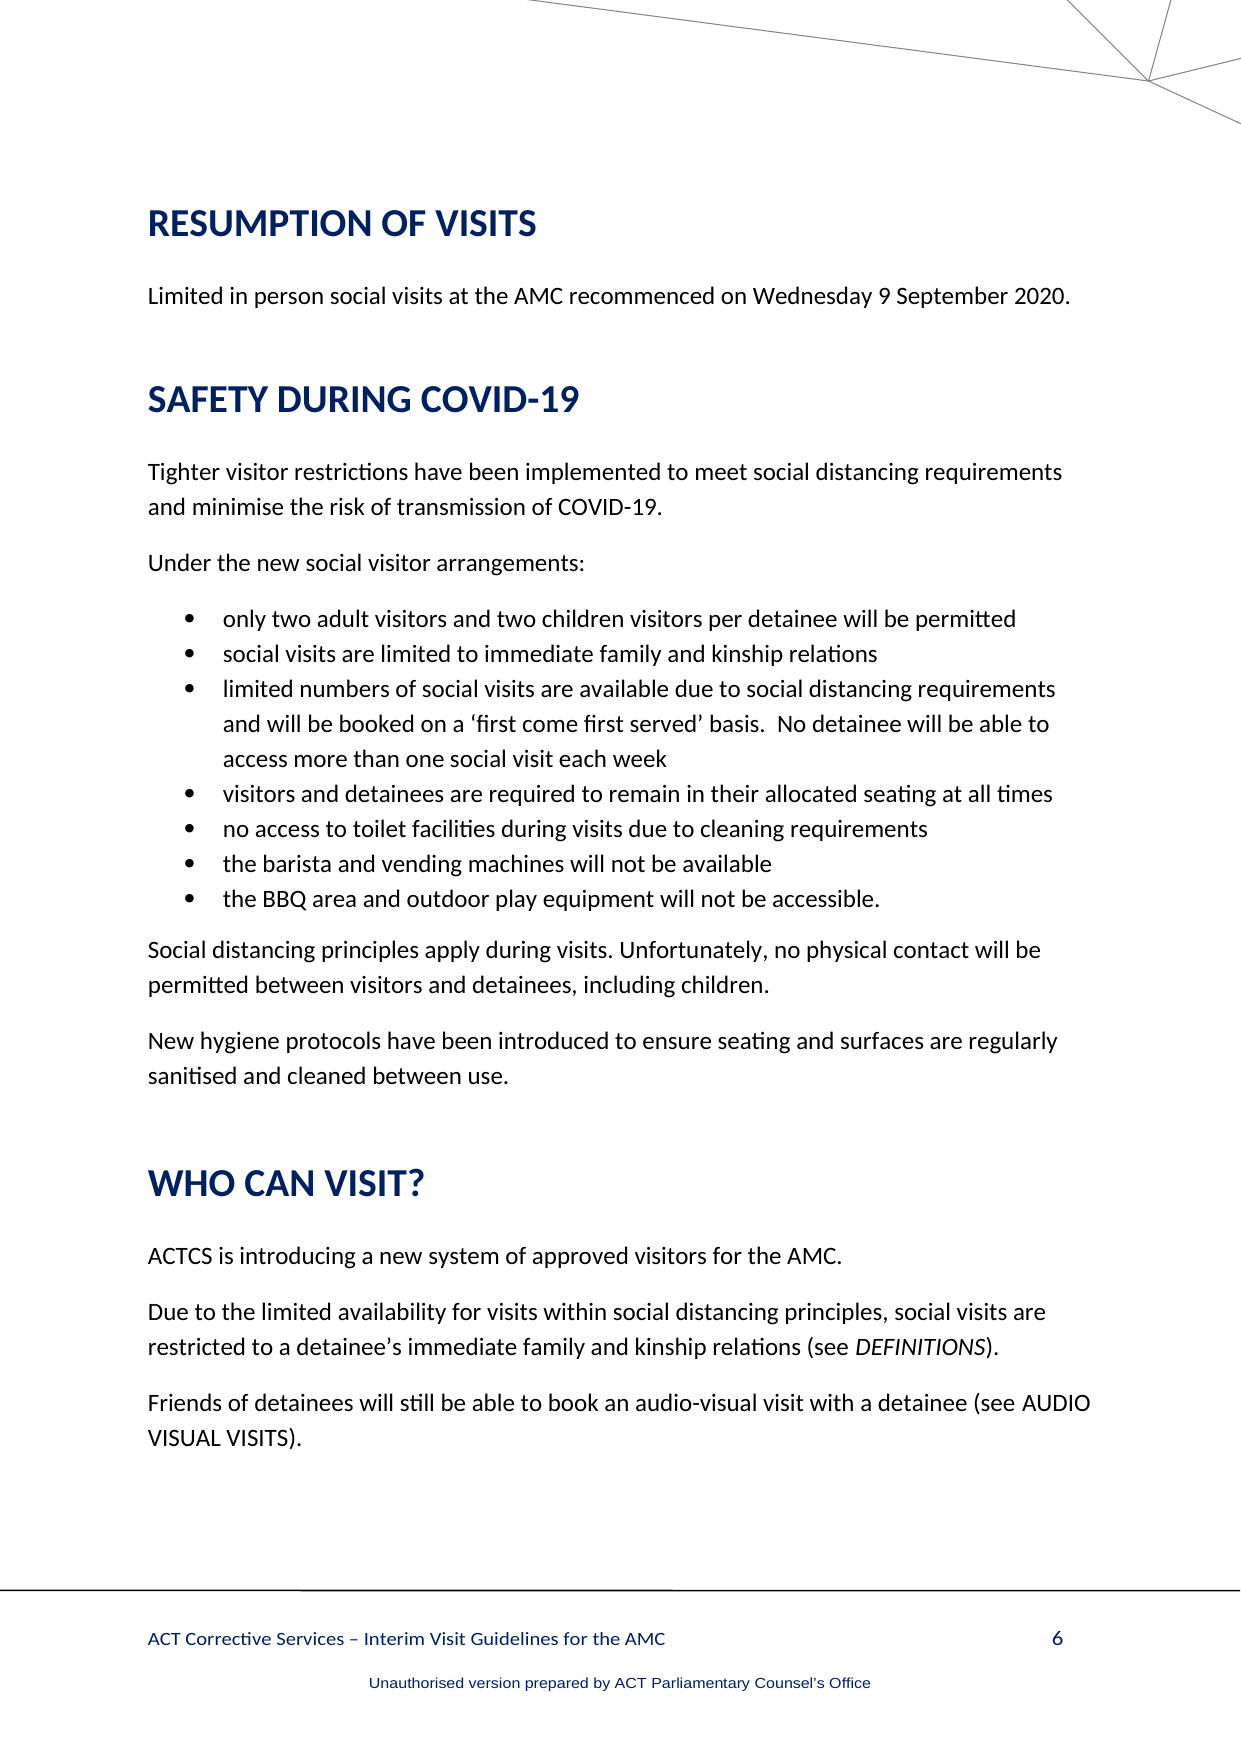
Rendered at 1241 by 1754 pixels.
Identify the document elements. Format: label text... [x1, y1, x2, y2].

subtitle SAFETY DURING COVID-19 [148, 387, 1093, 419]
list no access to toilet facilities during visits due to cleaning requirements [185, 813, 1093, 843]
text Due to the limited availability for visits within social distancing principles, social visits are restricted to a detainee’s immediate family and kinship relations (see DEFINITIONS). [148, 1296, 1093, 1362]
text Limited in person social visits at the AMC recommenced on Wednesday 9 September 2020. [148, 281, 1093, 311]
list limited numbers of social visits are available due to social distancing requirements and will be booked on a ‘first come first served’ basis. No detainee will be able to access more than one social visit each week [185, 673, 1093, 773]
text Under the new social visitor arrangements: [148, 547, 1093, 577]
list the BBQ area and outdoor play equipment will not be accessible. [185, 883, 1093, 913]
text Social distancing principles apply during visits. Unfortunately, no physical contact will be permitted between visitors and detainees, including children. [148, 934, 1093, 1000]
text Tighter visitor restrictions have been implemented to meet social distancing requirements and minimise the risk of transmission of COVID-19. [148, 456, 1093, 522]
subtitle RESUMPTION OF VISITS [148, 212, 1093, 243]
list social visits are limited to immediate family and kinship relations [185, 638, 1093, 668]
text New hygiene protocols have been introduced to ensure seating and surfaces are regularly sanitised and cleaned between use. [148, 1025, 1093, 1091]
subtitle WHO CAN VISIT? [148, 1172, 1093, 1203]
list the barista and vending machines will not be available [185, 848, 1093, 878]
text ACTCS is introducing a new system of approved visitors for the AMC. [148, 1241, 1093, 1271]
list visitors and detainees are required to remain in their allocated seating at all times [185, 778, 1093, 808]
text Friends of detainees will still be able to book an audio-visual visit with a detainee (see AUDIO VISUAL VISITS). [148, 1387, 1093, 1453]
list only two adult visitors and two children visitors per detainee will be permitted [185, 603, 1093, 633]
